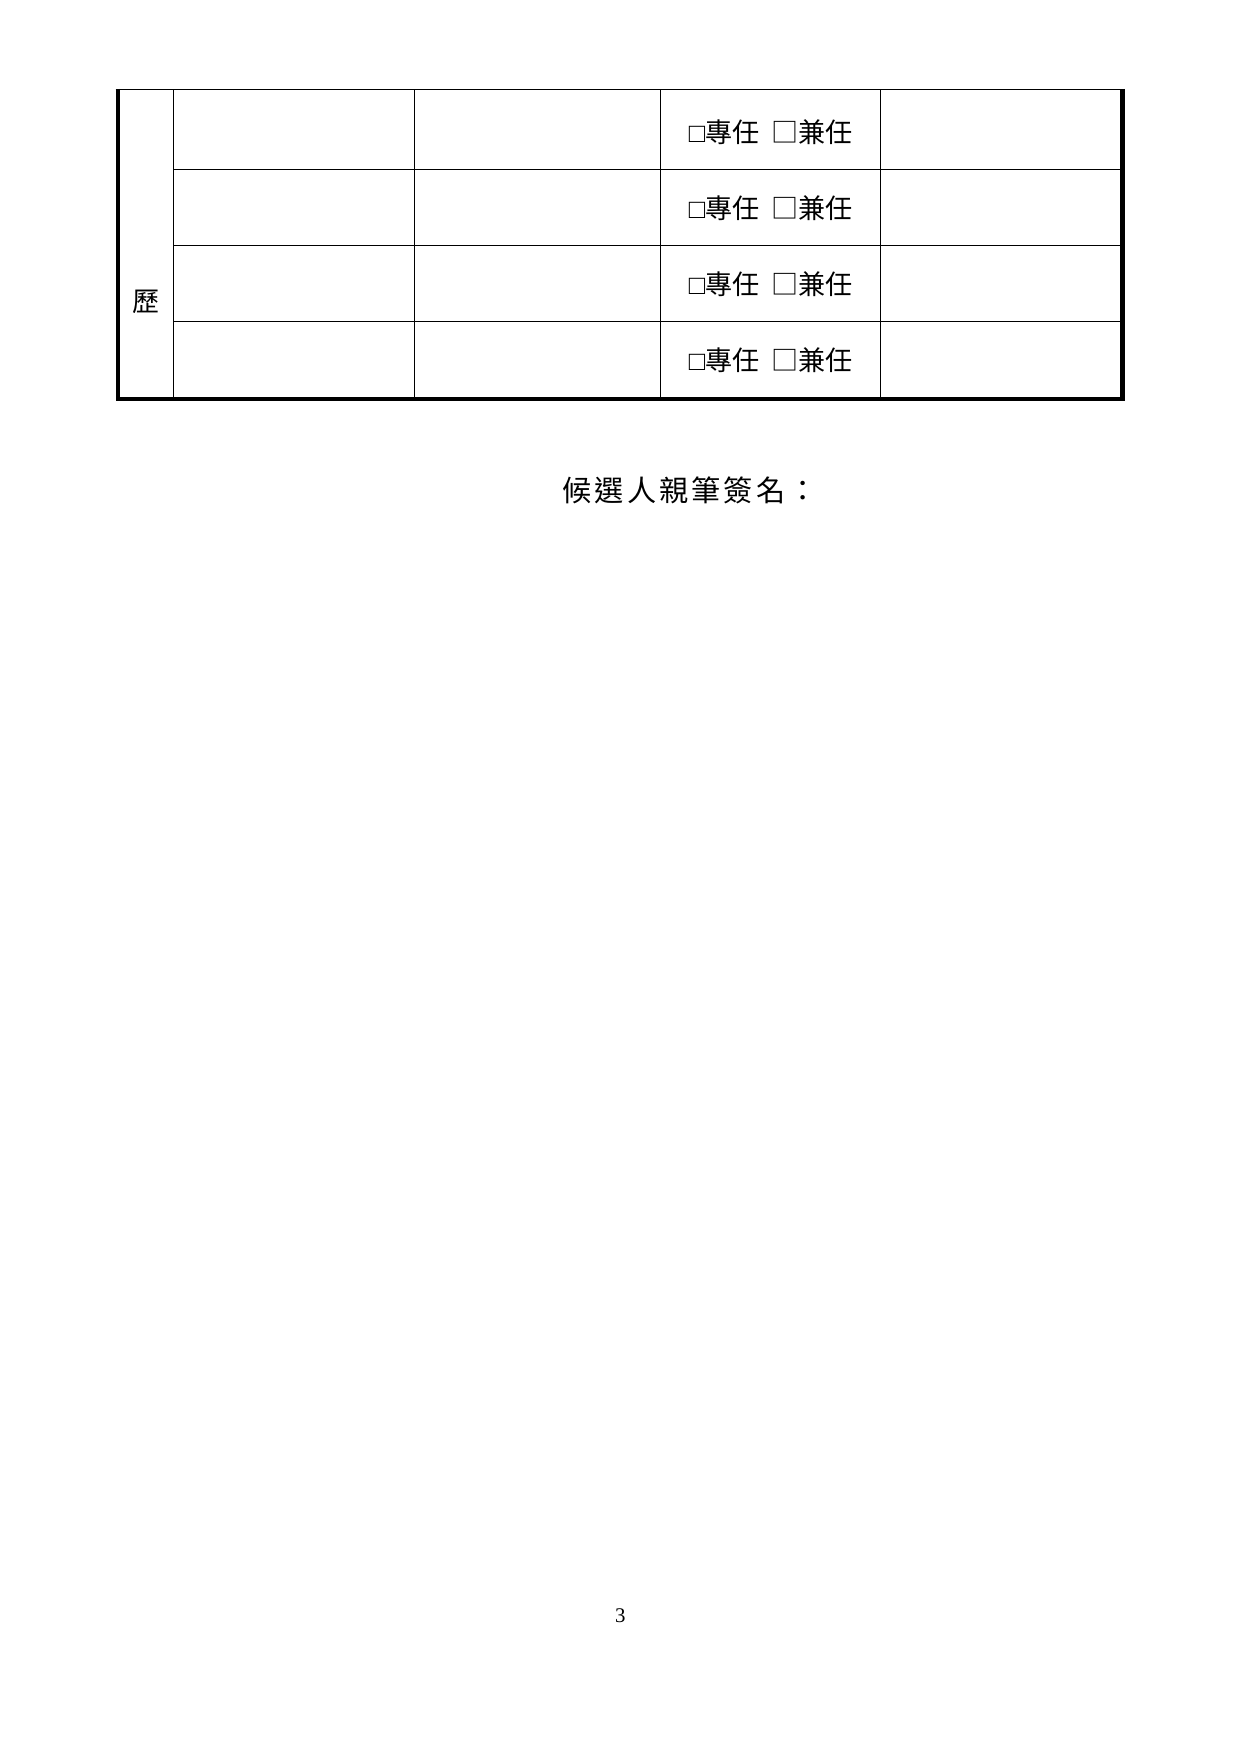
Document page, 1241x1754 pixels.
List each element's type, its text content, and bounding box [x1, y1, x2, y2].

table_cell [174, 90, 414, 168]
table_cell 經 歷 [120, 90, 173, 397]
table_cell [174, 322, 414, 397]
table_cell □專任 □兼任 [661, 322, 880, 397]
table_cell [881, 170, 1120, 244]
text 候選人親筆簽名： [562, 451, 1165, 526]
table_cell [415, 90, 660, 168]
table_cell [174, 170, 414, 244]
table_cell □專任 □兼任 [661, 90, 880, 168]
table_cell □專任 □兼任 [661, 246, 880, 321]
table_cell □專任 □兼任 [661, 170, 880, 244]
table_cell [415, 170, 660, 244]
table_cell [174, 246, 414, 321]
table_cell [415, 322, 660, 397]
table_cell [415, 246, 660, 321]
table_cell [881, 90, 1120, 168]
table_cell [881, 322, 1120, 397]
table_cell [881, 246, 1120, 321]
